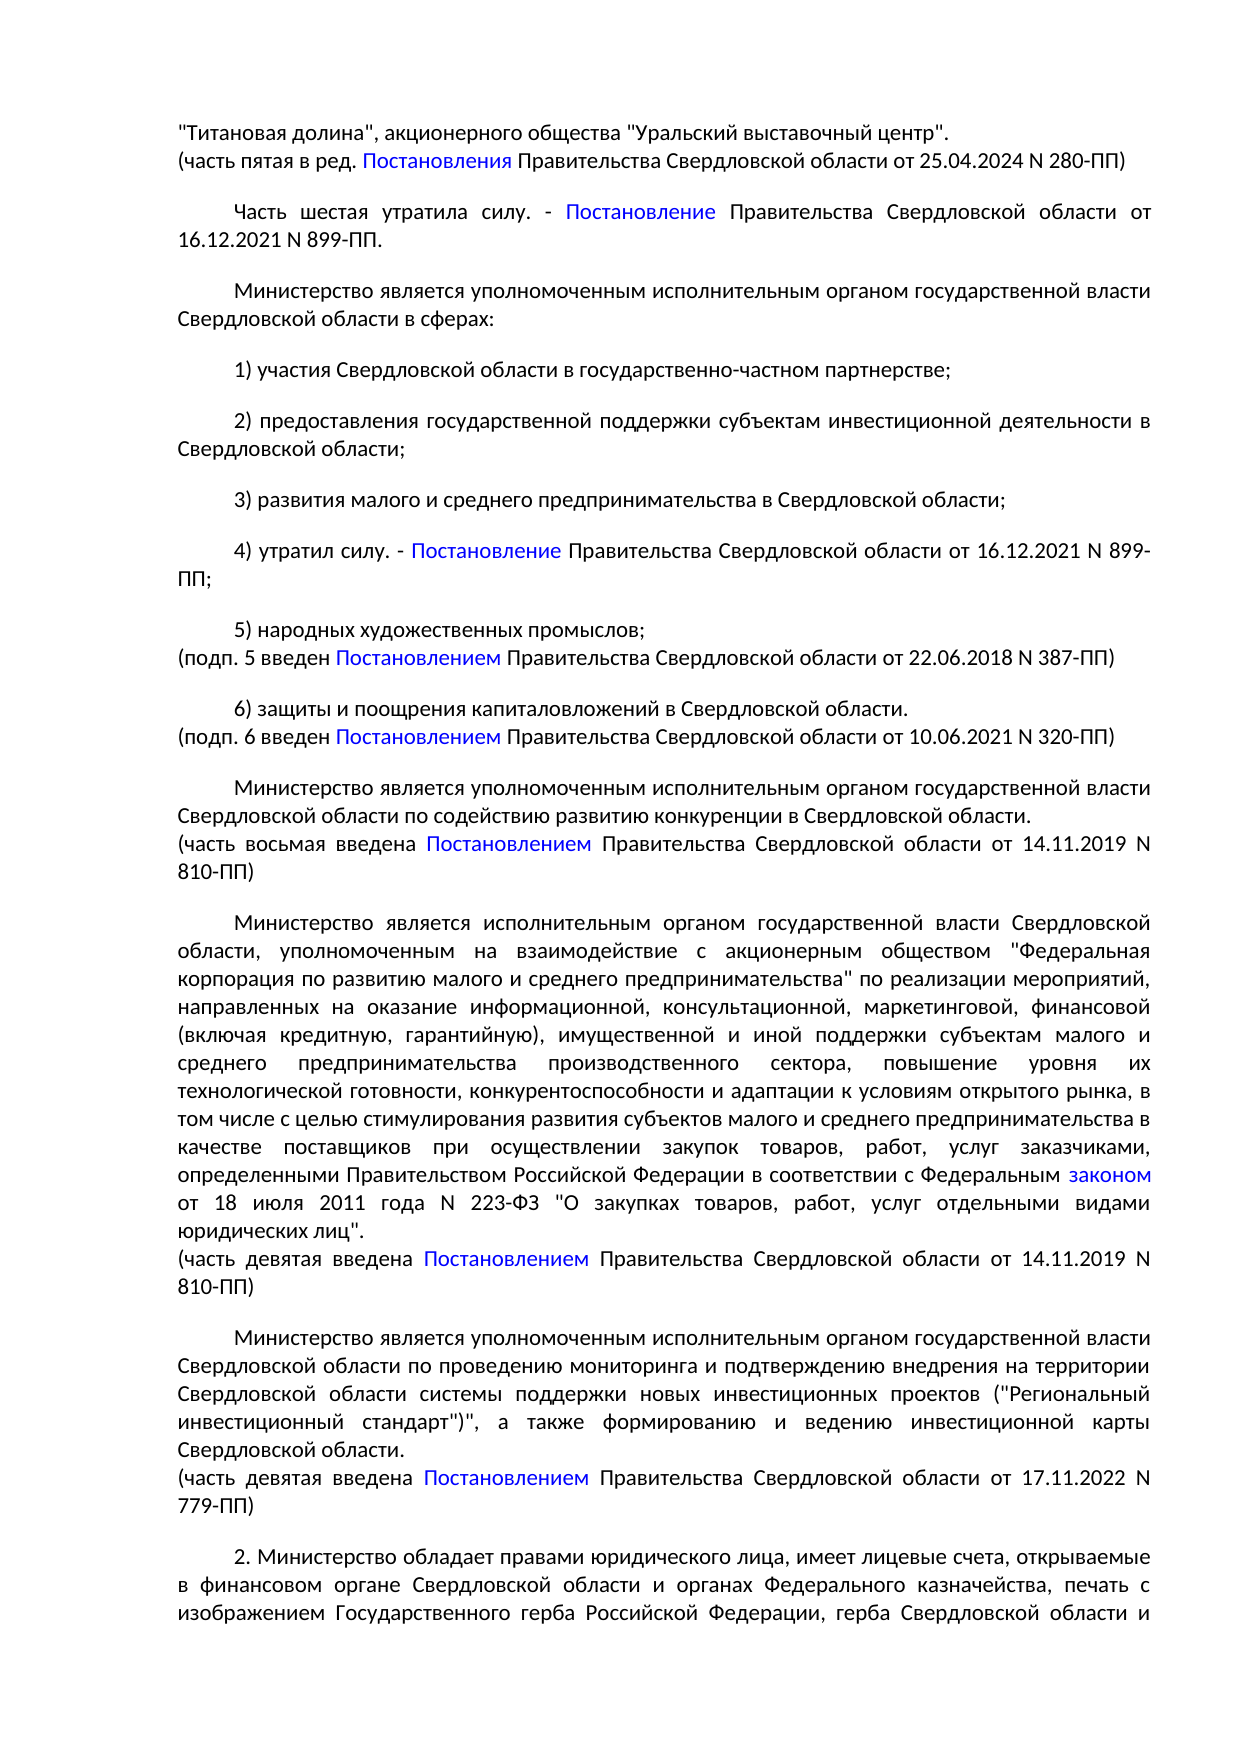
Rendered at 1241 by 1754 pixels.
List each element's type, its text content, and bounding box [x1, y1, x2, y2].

text (часть восьмая введена Постановлением Правительства Свердловской области от 14.11.2019 N 810-ПП) [177, 829, 1152, 885]
text 1) участия Свердловской области в государственно-частном партнерстве; [177, 355, 1152, 383]
text Министерство является уполномоченным исполнительным органом государственной власти Свердловской области в сферах: [177, 276, 1152, 332]
text (подп. 6 введен Постановлением Правительства Свердловской области от 10.06.2021 N 320-ПП) [177, 722, 1152, 750]
text 4) утратил силу. - Постановление Правительства Свердловской области от 16.12.2021 N 899-ПП; [177, 536, 1152, 592]
text (часть девятая введена Постановлением Правительства Свердловской области от 17.11.2022 N 779-ПП) [177, 1463, 1152, 1519]
text Министерство является исполнительным органом государственной власти Свердловской области, уполномоченным на взаимодействие с акционерным обществом "Федеральная корпорация по развитию малого и среднего предпринимательства" по реализации мероприятий, направленных на оказание информационной, консультационной, маркетинговой, финансовой (включая кредитную, гарантийную), имущественной и иной поддержки субъектам малого и среднего предпринимательства производственного сектора, повышение уровня их технологической готовности, конкурентоспособности и адаптации к условиям открытого рынка, в том числе с целью стимулирования развития субъектов малого и среднего предпринимательства в качестве поставщиков при осуществлении закупок товаров, работ, услуг заказчиками, определенными Правительством Российской Федерации в соответствии с Федеральным законом от 18 июля 2011 года N 223-ФЗ "О закупках товаров, работ, услуг отдельными видами юридических лиц". [177, 908, 1152, 1244]
text 3) развития малого и среднего предпринимательства в Свердловской области; [177, 485, 1152, 513]
text 6) защиты и поощрения капиталовложений в Свердловской области. [177, 694, 1152, 722]
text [177, 1542, 1152, 1626]
text Министерство является уполномоченным исполнительным органом государственной власти Свердловской области по содействию развитию конкуренции в Свердловской области. [177, 773, 1152, 829]
text Министерство является уполномоченным исполнительным органом государственной власти Свердловской области по проведению мониторинга и подтверждению внедрения на территории Свердловской области системы поддержки новых инвестиционных проектов ("Региональный инвестиционный стандарт")", а также формированию и ведению инвестиционной карты Свердловской области. [177, 1323, 1152, 1463]
text (часть девятая введена Постановлением Правительства Свердловской области от 14.11.2019 N 810-ПП) [177, 1244, 1152, 1300]
text Часть шестая утратила силу. - Постановление Правительства Свердловской области от 16.12.2021 N 899-ПП. [177, 197, 1152, 253]
text 2) предоставления государственной поддержки субъектам инвестиционной деятельности в Свердловской области; [177, 406, 1152, 462]
text (часть пятая в ред. Постановления Правительства Свердловской области от 25.04.2024 N 280-ПП) [177, 146, 1152, 174]
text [177, 118, 1152, 146]
text (подп. 5 введен Постановлением Правительства Свердловской области от 22.06.2018 N 387-ПП) [177, 643, 1152, 671]
text 5) народных художественных промыслов; [177, 615, 1152, 643]
